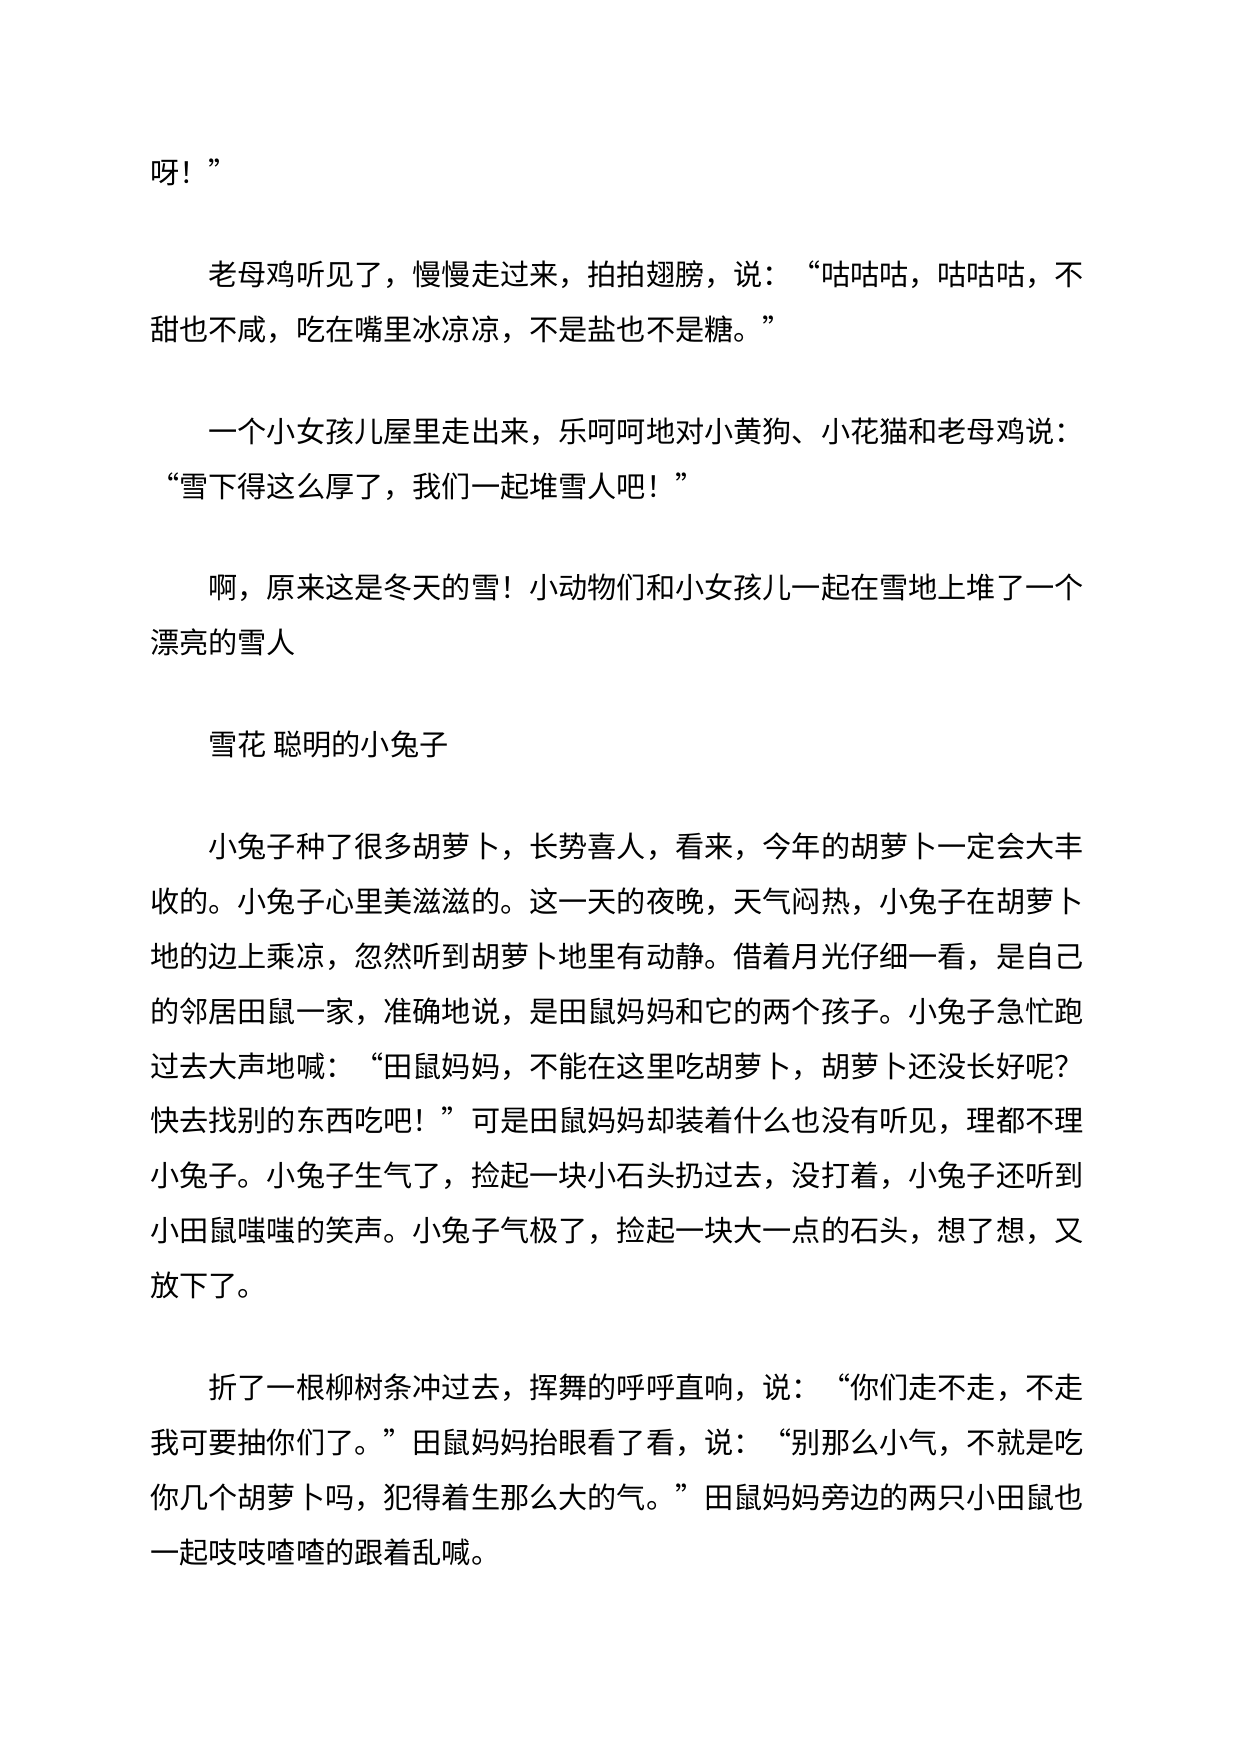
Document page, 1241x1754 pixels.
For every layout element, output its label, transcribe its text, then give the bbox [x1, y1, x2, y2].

text 老母鸡听见了，慢慢走过来，拍拍翅膀，说：“咕咕咕，咕咕咕，不甜也不咸，吃在嘴里冰凉凉，不是盐也不是糖。” [150, 252, 1090, 349]
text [150, 150, 1090, 192]
text 折了一根柳树条冲过去，挥舞的呼呼直响，说：“你们走不走，不走我可要抽你们了。”田鼠妈妈抬眼看了看，说：“别那么小气，不就是吃你几个胡萝卜吗，犯得着生那么大的气。”田鼠妈妈旁边的两只小田鼠也一起吱吱喳喳的跟着乱喊。 [150, 1364, 1090, 1571]
text 雪花 聪明的小兔子 [150, 722, 1090, 764]
text 小兔子种了很多胡萝卜，长势喜人，看来，今年的胡萝卜一定会大丰收的。小兔子心里美滋滋的。这一天的夜晚，天气闷热，小兔子在胡萝卜地的边上乘凉，忽然听到胡萝卜地里有动静。借着月光仔细一看，是自己的邻居田鼠一家，准确地说，是田鼠妈妈和它的两个孩子。小兔子急忙跑过去大声地喊：“田鼠妈妈，不能在这里吃胡萝卜，胡萝卜还没长好呢？快去找别的东西吃吧！”可是田鼠妈妈却装着什么也没有听见，理都不理小兔子。小兔子生气了，捡起一块小石头扔过去，没打着，小兔子还听到小田鼠嗤嗤的笑声。小兔子气极了，捡起一块大一点的石头，想了想，又放下了。 [150, 823, 1090, 1305]
text 啊，原来这是冬天的雪！小动物们和小女孩儿一起在雪地上堆了一个漂亮的雪人 [150, 565, 1090, 662]
text 一个小女孩儿屋里走出来，乐呵呵地对小黄狗、小花猫和老母鸡说：“雪下得这么厚了，我们一起堆雪人吧！” [150, 408, 1090, 506]
